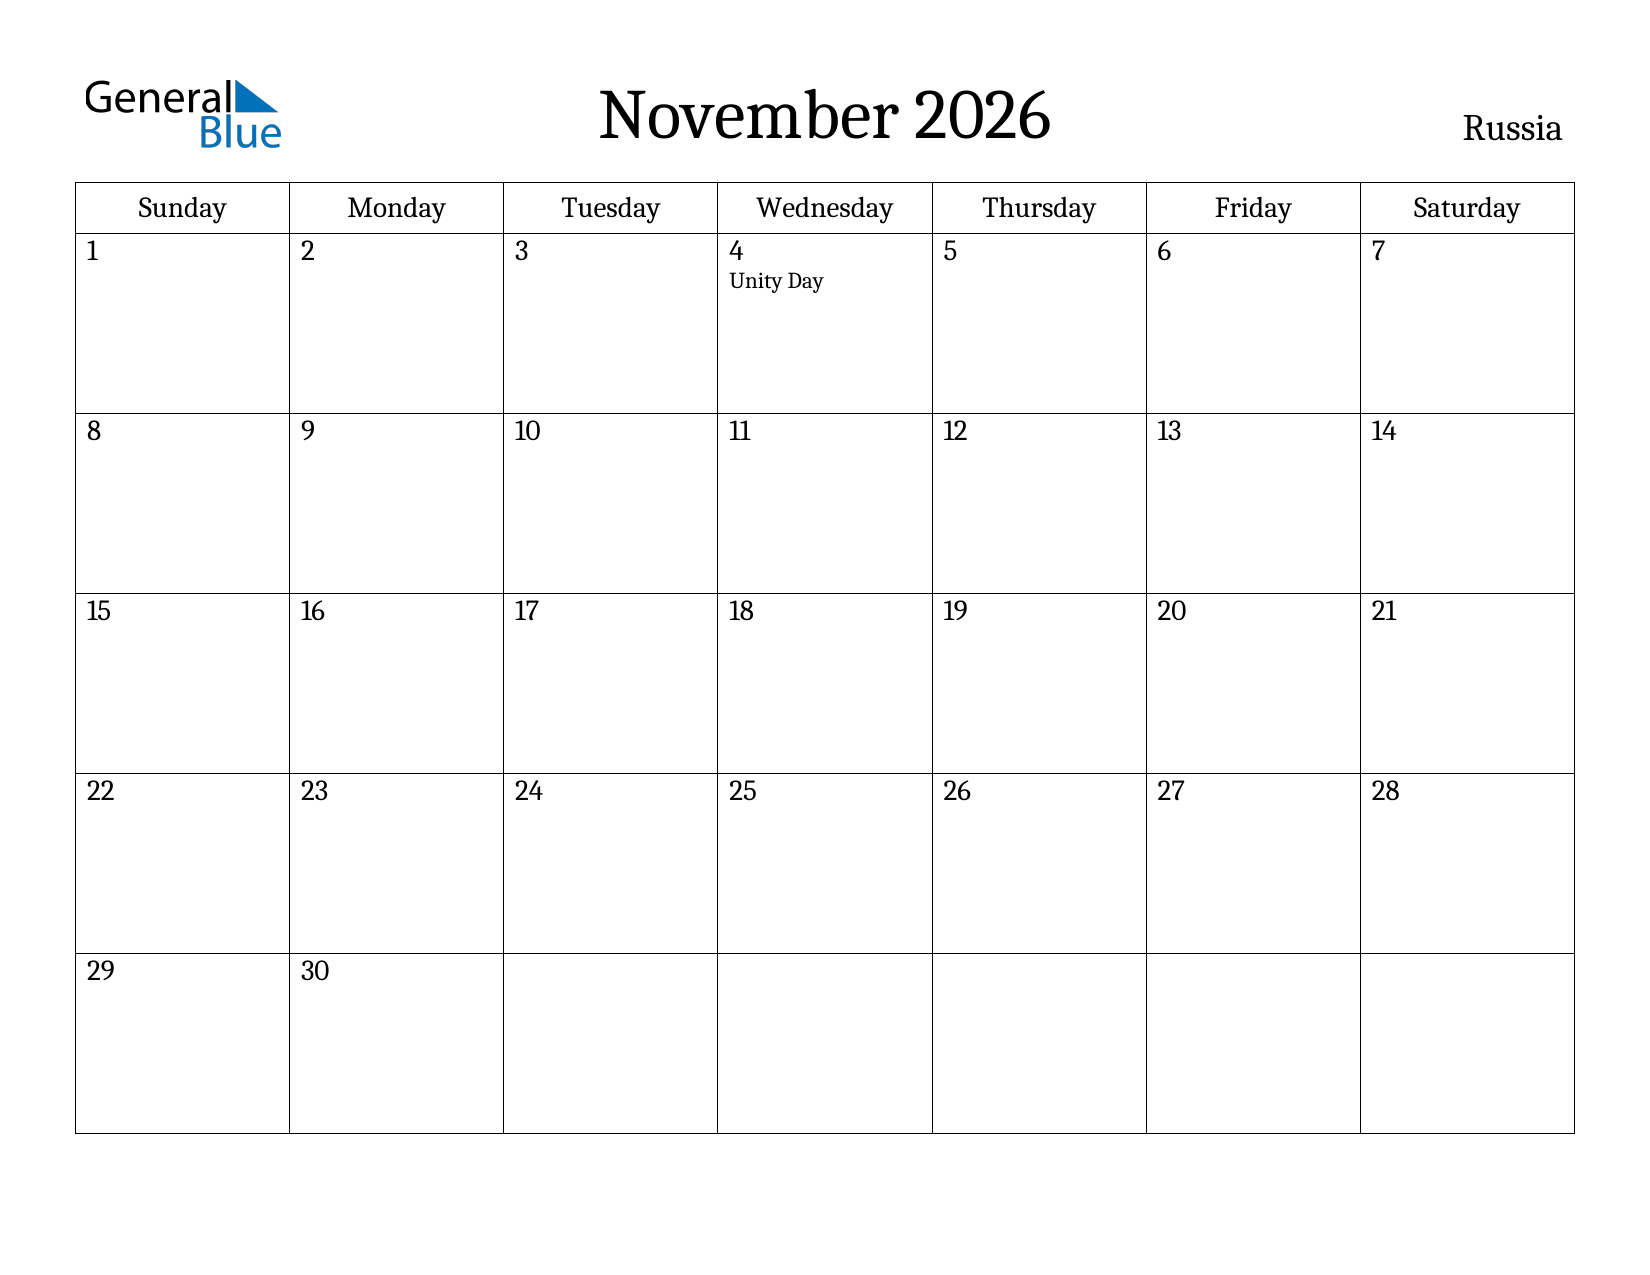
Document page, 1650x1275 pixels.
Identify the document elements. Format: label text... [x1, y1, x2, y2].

table_cell [1147, 954, 1360, 987]
table_cell [504, 267, 717, 413]
table_cell [933, 954, 1146, 987]
picture [86, 80, 281, 148]
table_cell [1361, 988, 1574, 1133]
table_cell [76, 988, 289, 1133]
table_cell [504, 448, 717, 593]
table_cell 9 [290, 414, 503, 447]
table_cell 12 [933, 414, 1146, 447]
table_cell 24 [504, 774, 717, 807]
table_cell [718, 627, 932, 773]
table_cell Wednesday [718, 183, 932, 233]
table_cell Sunday [76, 183, 289, 233]
table_cell [76, 808, 289, 953]
table_cell [504, 988, 717, 1133]
table_cell [290, 988, 503, 1133]
table_cell [504, 808, 717, 953]
table_cell [290, 267, 503, 413]
table_cell 15 [76, 594, 289, 627]
table_cell [1147, 267, 1360, 413]
table_cell Thursday [933, 183, 1146, 233]
table_cell [1361, 267, 1574, 413]
table_cell [504, 954, 717, 987]
table_header Russia [1146, 75, 1574, 182]
table_cell 2 [290, 234, 503, 267]
table_cell 4 [718, 234, 932, 267]
table_cell 13 [1147, 414, 1360, 447]
table_cell [1147, 627, 1360, 773]
table_cell 22 [76, 774, 289, 807]
table_cell [718, 954, 932, 987]
table_cell 17 [504, 594, 717, 627]
table_cell 7 [1361, 234, 1574, 267]
table_cell 30 [290, 954, 503, 987]
table_cell [290, 808, 503, 953]
table_cell Tuesday [504, 183, 717, 233]
table_cell [290, 448, 503, 593]
table_header November 2026 [504, 75, 1146, 182]
table_cell 25 [718, 774, 932, 807]
table_cell [718, 808, 932, 953]
table_header [76, 75, 503, 182]
table_cell [76, 448, 289, 593]
table_cell [933, 448, 1146, 593]
table_cell [76, 267, 289, 413]
table_cell [1361, 954, 1574, 987]
table_cell 10 [504, 414, 717, 447]
table_cell [718, 988, 932, 1133]
table_cell 11 [718, 414, 932, 447]
table_cell Saturday [1361, 183, 1574, 233]
table_cell 19 [933, 594, 1146, 627]
table_cell 27 [1147, 774, 1360, 807]
table_cell [933, 988, 1146, 1133]
table_cell 3 [504, 234, 717, 267]
table_cell [933, 627, 1146, 773]
table_cell 8 [76, 414, 289, 447]
table_cell [1361, 808, 1574, 953]
table_cell [504, 627, 717, 773]
table_cell 1 [76, 234, 289, 267]
table_cell 23 [290, 774, 503, 807]
table_cell [290, 627, 503, 773]
table_cell 20 [1147, 594, 1360, 627]
table_cell 14 [1361, 414, 1574, 447]
table_cell [1361, 448, 1574, 593]
table_cell [933, 808, 1146, 953]
table_cell 18 [718, 594, 932, 627]
table_cell 6 [1147, 234, 1360, 267]
table_cell [1147, 988, 1360, 1133]
table_cell Friday [1147, 183, 1360, 233]
table_cell 16 [290, 594, 503, 627]
table_cell [1147, 448, 1360, 593]
table_cell Unity Day [718, 267, 932, 413]
table_cell 21 [1361, 594, 1574, 627]
table_cell [76, 627, 289, 773]
table_cell [933, 267, 1146, 413]
table_cell [718, 448, 932, 593]
table_cell 28 [1361, 774, 1574, 807]
table_cell [1361, 627, 1574, 773]
table_cell 29 [76, 954, 289, 987]
table_cell 26 [933, 774, 1146, 807]
table_cell 5 [933, 234, 1146, 267]
table_cell [1147, 808, 1360, 953]
table_cell Monday [290, 183, 503, 233]
